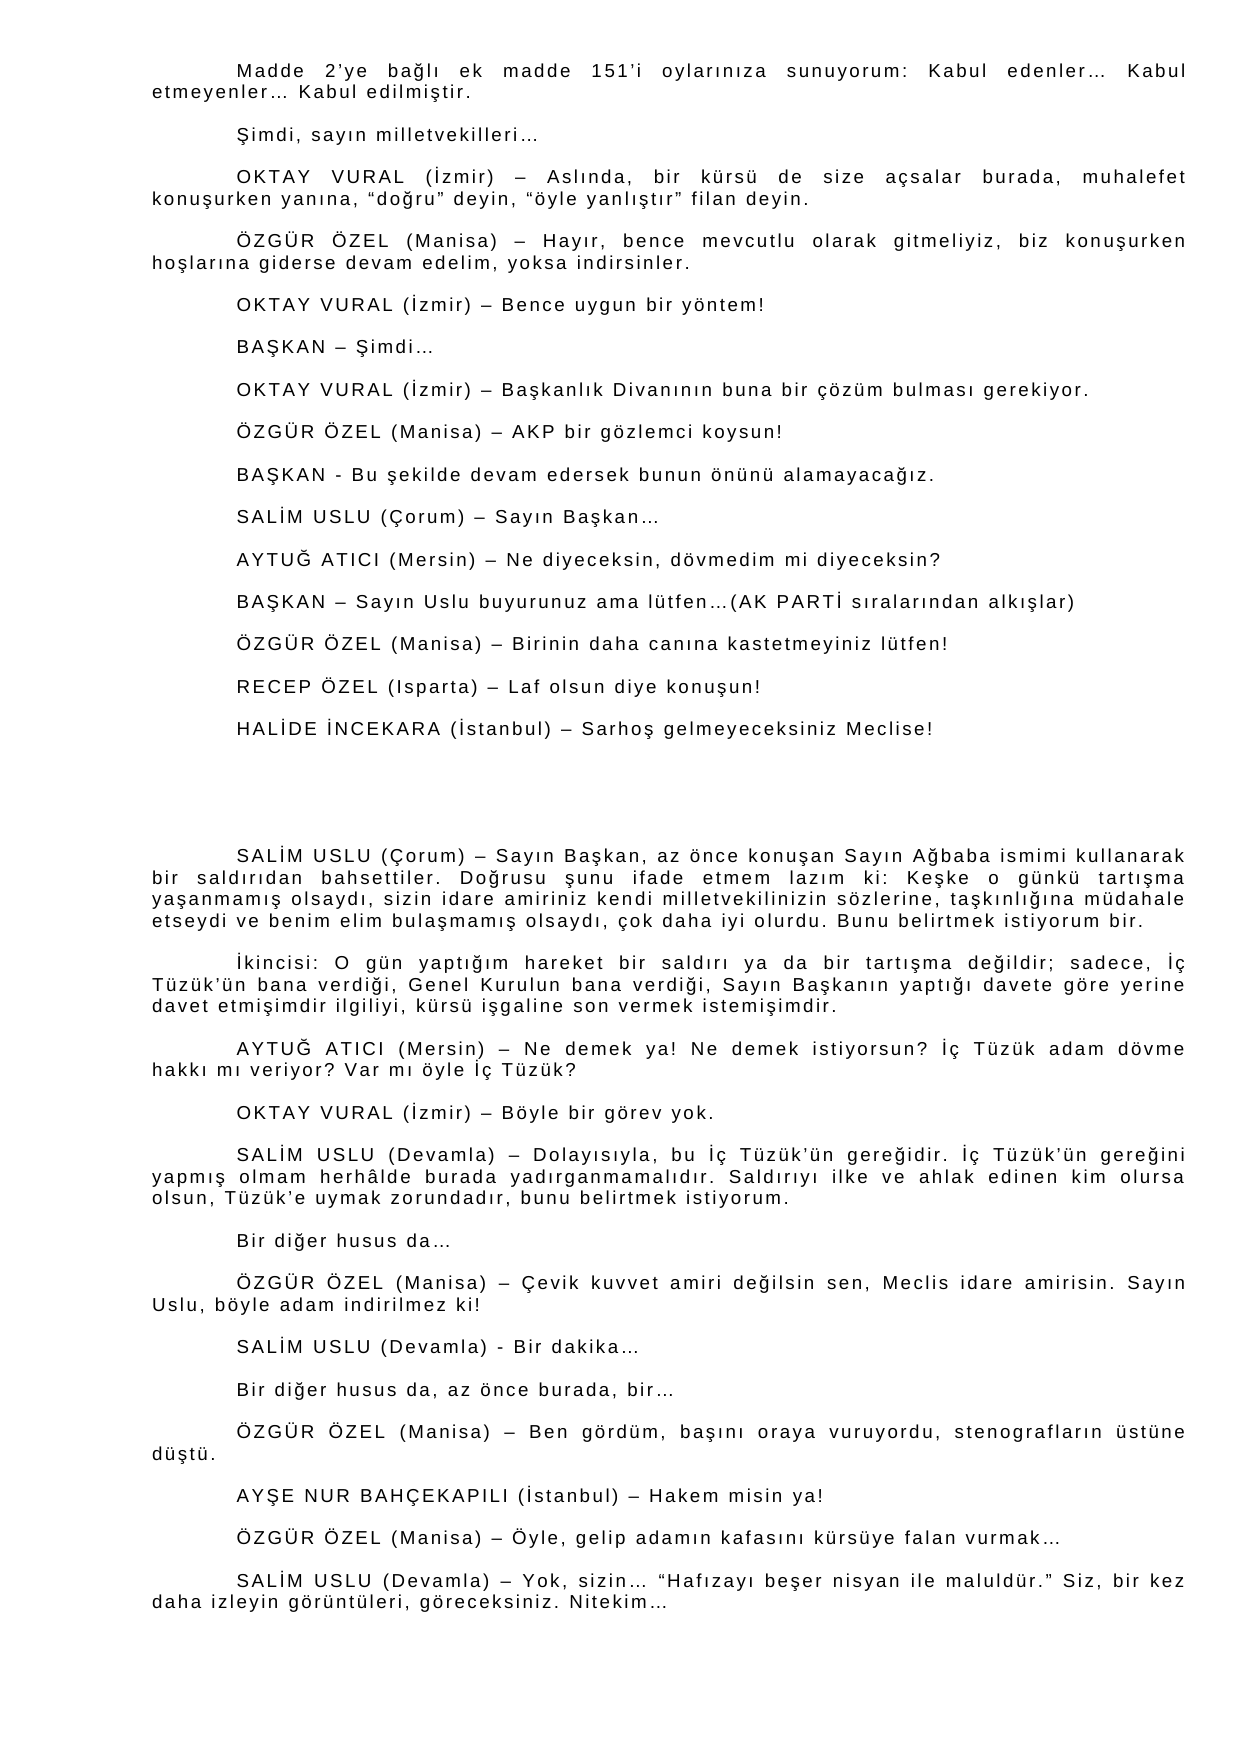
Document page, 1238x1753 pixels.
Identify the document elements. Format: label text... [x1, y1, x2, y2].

text SALİM USLU (Devamla) - Bir dakika… [152, 1336, 1186, 1357]
text OKTAY VURAL (İzmir) – Aslında, bir kürsü de size açsalar burada, muhalefet konuşurken yanına, “doğru” deyin, “öyle yanlıştır” filan deyin. [152, 166, 1186, 209]
text ÖZGÜR ÖZEL (Manisa) – Çevik kuvvet amiri değilsin sen, Meclis idare amirisin. Sayın Uslu, böyle adam indirilmez ki! [152, 1272, 1186, 1315]
text SALİM USLU (Çorum) – Sayın Başkan, az önce konuşan Sayın Ağbaba ismimi kullanarak bir saldırıdan bahsettiler. Doğrusu şunu ifade etmem lazım ki: Keşke o günkü tartışma yaşanmamış olsaydı, sizin idare amiriniz kendi milletvekilinizin sözlerine, taşkınlığına müdahale etseydi ve benim elim bulaşmamış olsaydı, çok daha iyi olurdu. Bunu belirtmek istiyorum bir. [152, 845, 1186, 931]
text SALİM USLU (Devamla) – Yok, sizin… “Hafızayı beşer nisyan ile maluldür.” Siz, bir kez daha izleyin görüntüleri, göreceksiniz. Nitekim… [152, 1569, 1186, 1613]
text RECEP ÖZEL (Isparta) – Laf olsun diye konuşun! [152, 676, 1186, 697]
text ÖZGÜR ÖZEL (Manisa) – AKP bir gözlemci koysun! [152, 421, 1186, 443]
text BAŞKAN – Şimdi… [152, 336, 1186, 358]
text AYŞE NUR BAHÇEKAPILI (İstanbul) – Hakem misin ya! [152, 1485, 1186, 1506]
text SALİM USLU (Devamla) – Dolayısıyla, bu İç Tüzük’ün gereğidir. İç Tüzük’ün gereğini yapmış olmam herhâlde burada yadırganmamalıdır. Saldırıyı ilke ve ahlak edinen kim olursa olsun, Tüzük’e uymak zorundadır, bunu belirtmek istiyorum. [152, 1144, 1186, 1209]
text BAŞKAN – Sayın Uslu buyurunuz ama lütfen…(AK PARTİ sıralarından alkışlar) [152, 591, 1186, 612]
text AYTUĞ ATICI (Mersin) – Ne diyeceksin, dövmedim mi diyeceksin? [152, 548, 1186, 570]
text SALİM USLU (Çorum) – Sayın Başkan… [152, 506, 1186, 527]
text ÖZGÜR ÖZEL (Manisa) – Birinin daha canına kastetmeyiniz lütfen! [152, 633, 1186, 655]
text OKTAY VURAL (İzmir) – Başkanlık Divanının buna bir çözüm bulması gerekiyor. [152, 379, 1186, 400]
text ÖZGÜR ÖZEL (Manisa) – Ben gördüm, başını oraya vuruyordu, stenografların üstüne düştü. [152, 1421, 1186, 1464]
text HALİDE İNCEKARA (İstanbul) – Sarhoş gelmeyeceksiniz Meclise! [152, 718, 1186, 739]
text OKTAY VURAL (İzmir) – Böyle bir görev yok. [152, 1102, 1186, 1123]
text ÖZGÜR ÖZEL (Manisa) – Öyle, gelip adamın kafasını kürsüye falan vurmak… [152, 1527, 1186, 1549]
text BAŞKAN - Bu şekilde devam edersek bunun önünü alamayacağız. [152, 463, 1186, 485]
text Bir diğer husus da, az önce burada, bir… [152, 1378, 1186, 1400]
text Bir diğer husus da… [152, 1229, 1186, 1251]
text ÖZGÜR ÖZEL (Manisa) – Hayır, bence mevcutlu olarak gitmeliyiz, biz konuşurken hoşlarına giderse devam edelim, yoksa indirsinler. [152, 230, 1186, 273]
text Şimdi, sayın milletvekilleri… [152, 124, 1186, 145]
text OKTAY VURAL (İzmir) – Bence uygun bir yöntem! [152, 294, 1186, 316]
text AYTUĞ ATICI (Mersin) – Ne demek ya! Ne demek istiyorsun? İç Tüzük adam dövme hakkı mı veriyor? Var mı öyle İç Tüzük? [152, 1038, 1186, 1081]
text Madde 2’ye bağlı ek madde 151’i oylarınıza sunuyorum: Kabul edenler… Kabul etmeyenler… Kabul edilmiştir. [152, 60, 1186, 103]
text İkincisi: O gün yaptığım hareket bir saldırı ya da bir tartışma değildir; sadece, İç Tüzük’ün bana verdiği, Genel Kurulun bana verdiği, Sayın Başkanın yaptığı davete göre yerine davet etmişimdir ilgiliyi, kürsü işgaline son vermek istemişimdir. [152, 952, 1186, 1017]
